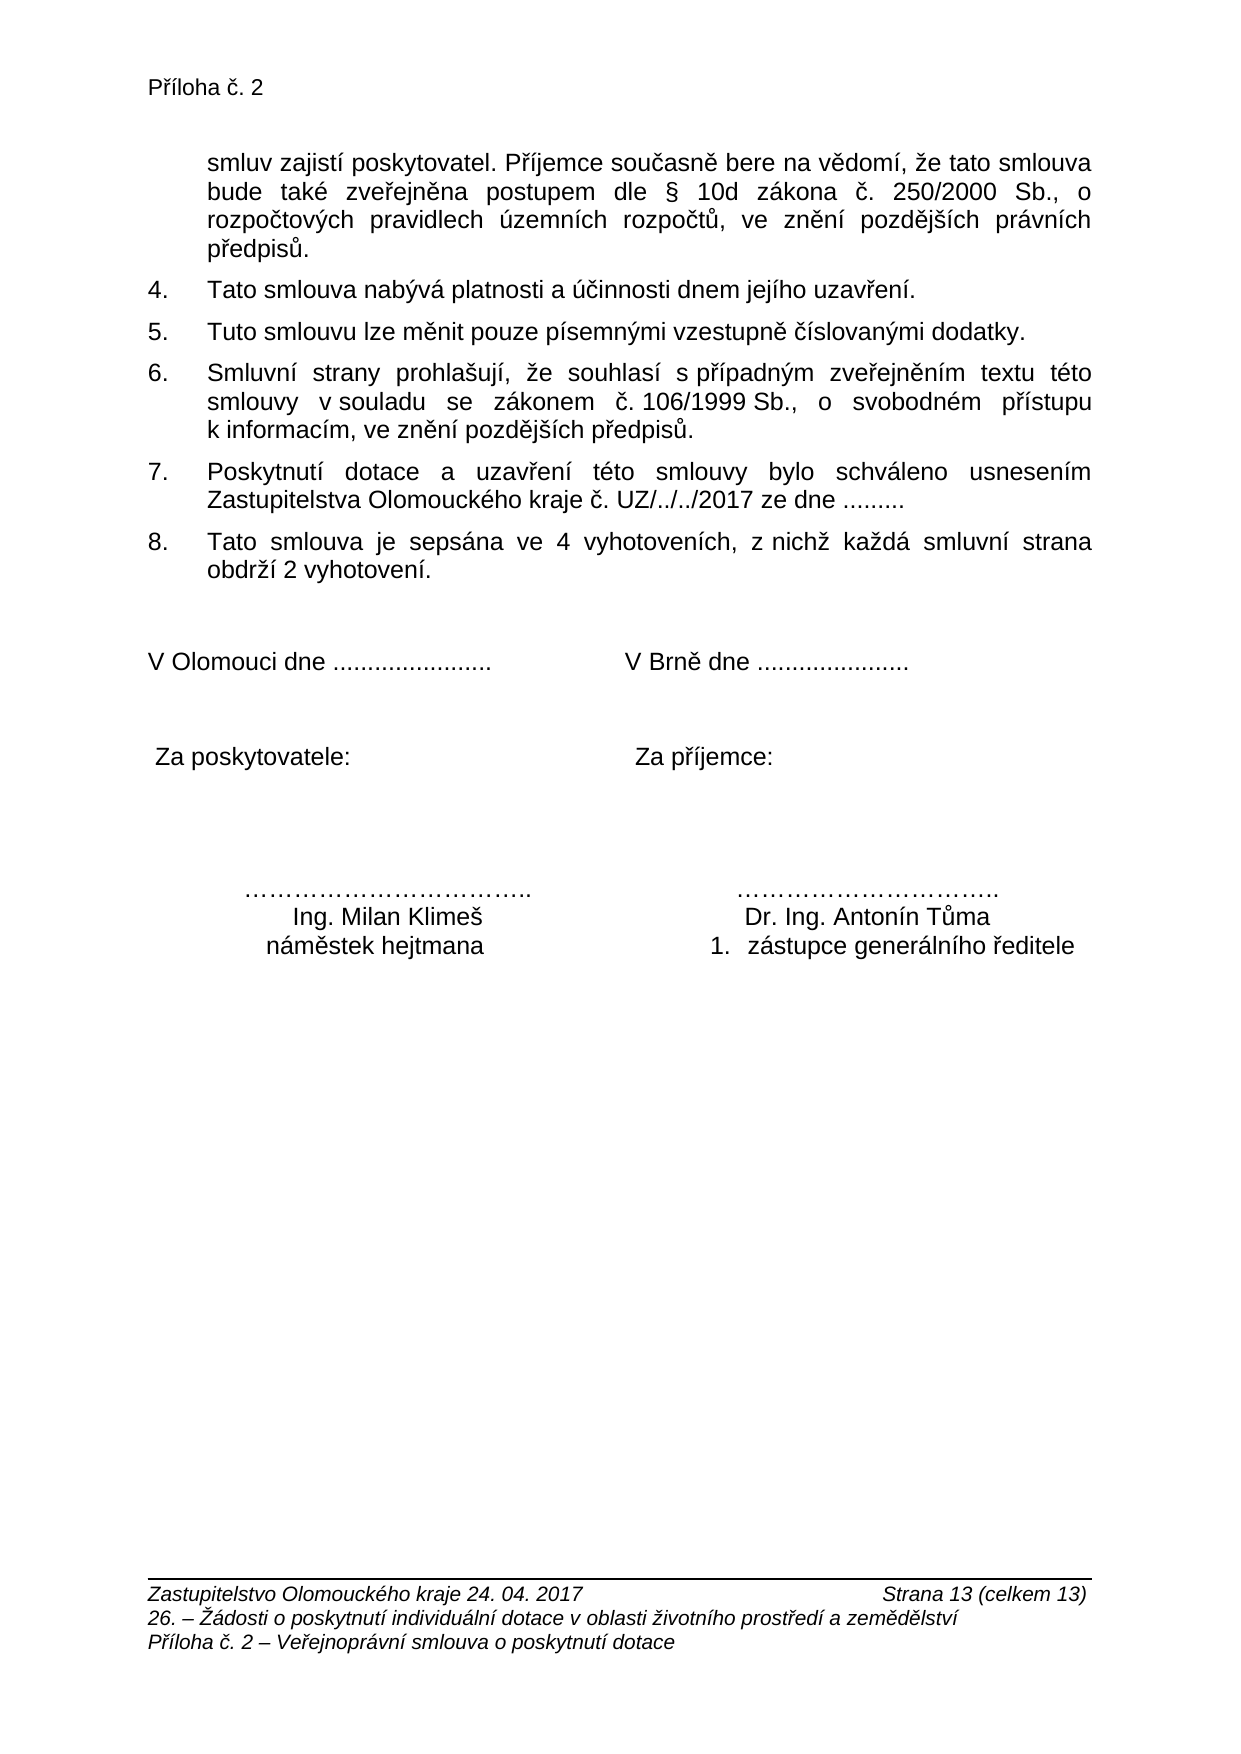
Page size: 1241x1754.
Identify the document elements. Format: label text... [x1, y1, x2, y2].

list Poskytnutí dotace a uzavření této smlouvy bylo schváleno usnesením Zastupitelstva Olomouckého kraje č. UZ/../../2017 ze dne ......... [148, 456, 1092, 514]
list Tato smlouva nabývá platnosti a účinnosti dnem jejího uzavření. [148, 275, 1092, 304]
list Tuto smlouvu lze měnit pouze písemnými vzestupně číslovanými dodatky. [148, 316, 1092, 345]
table_cell ………………………….. Dr. Ing. Antonín Tůma zástupce generálního ředitele [628, 874, 1107, 960]
table_cell …………………………….. Ing. Milan Klimeš náměstek hejtmana [148, 874, 627, 960]
list Tato smlouva je sepsána ve 4 vyhotoveních, z nichž každá smluvní strana obdrží 2 vyhotovení. [148, 526, 1092, 584]
list Smluvní strany prohlašují, že souhlasí s případným zveřejněním textu této smlouvy v souladu se zákonem č. 106/1999 Sb., o svobodném přístupu k informacím, ve znění pozdějších předpisů. [148, 358, 1092, 444]
table_header Za poskytovatele: [148, 738, 627, 873]
table_header Za příjemce: [628, 738, 1107, 873]
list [148, 148, 1092, 263]
text V Olomouci dne ....................... V Brně dne ...................... [148, 646, 1092, 675]
